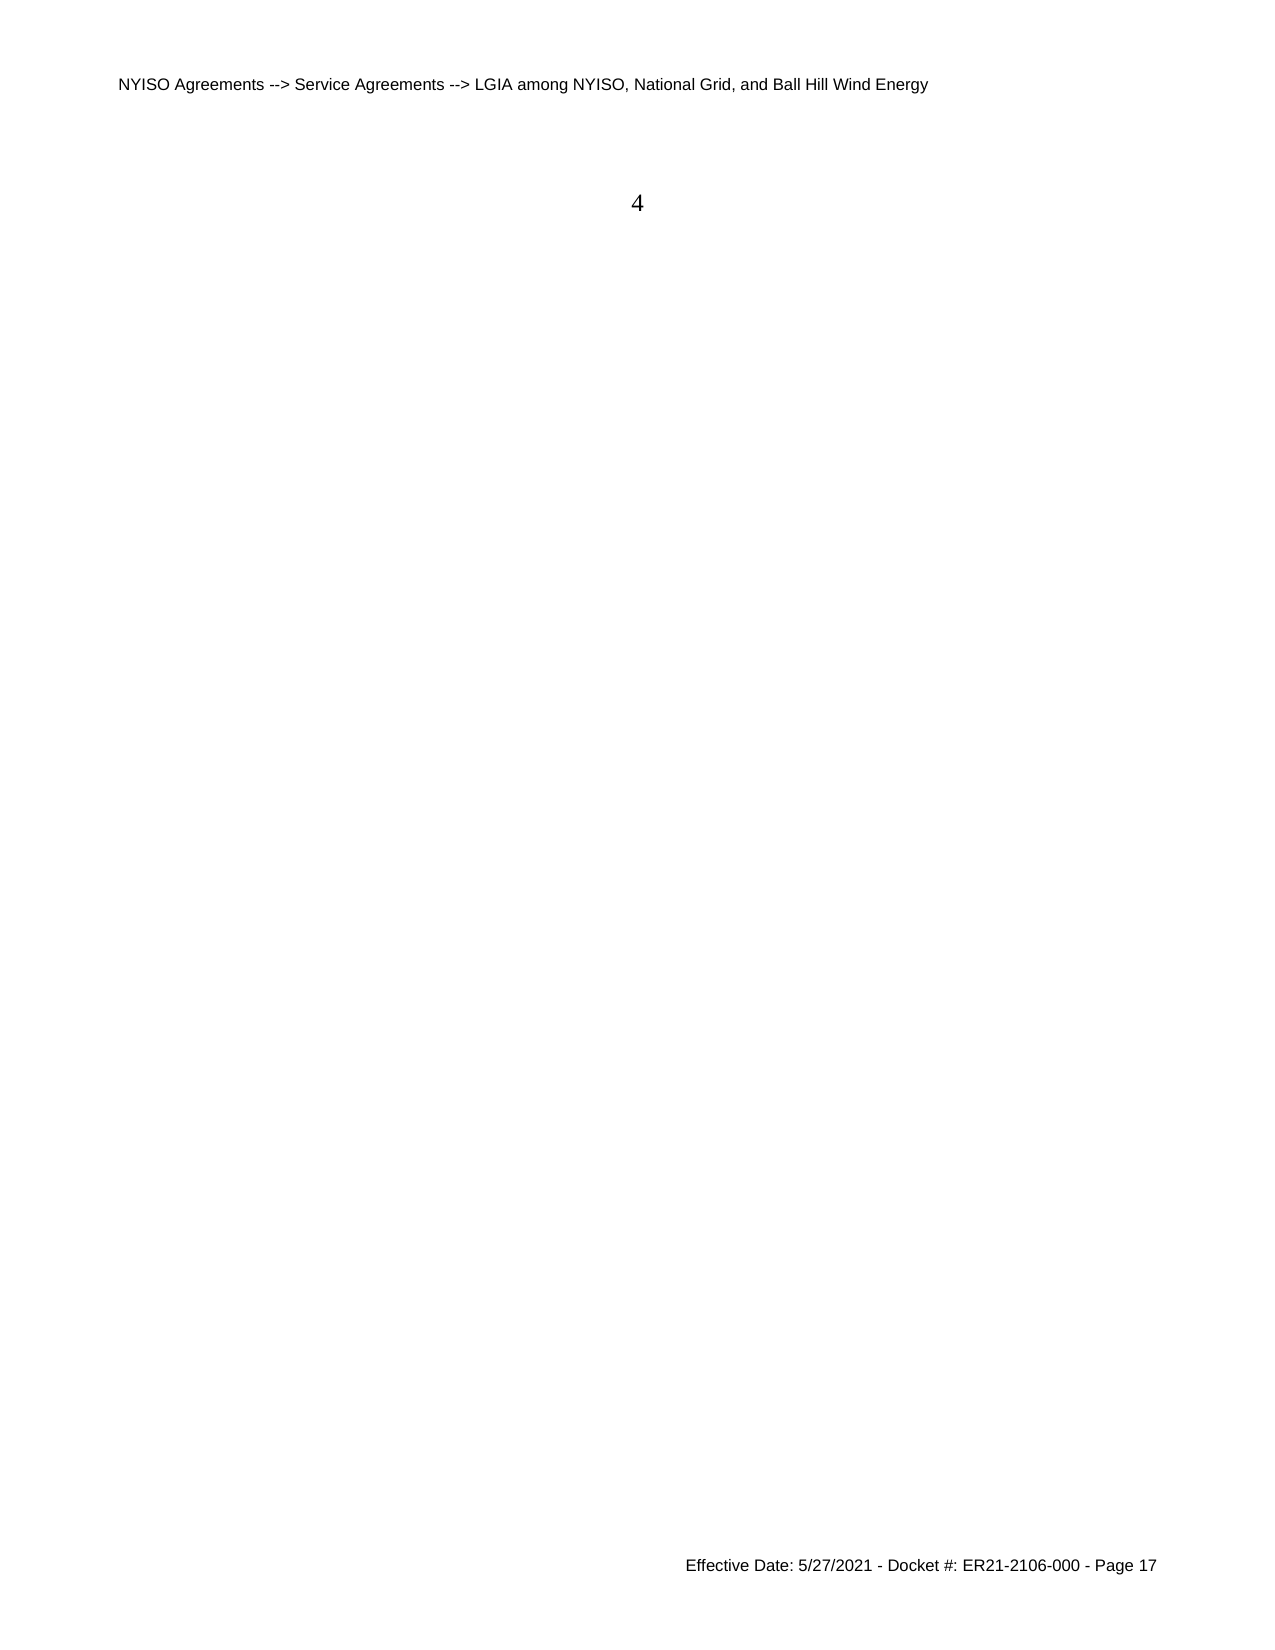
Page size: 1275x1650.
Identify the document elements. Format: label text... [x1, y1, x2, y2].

text 4 [631, 188, 1275, 217]
